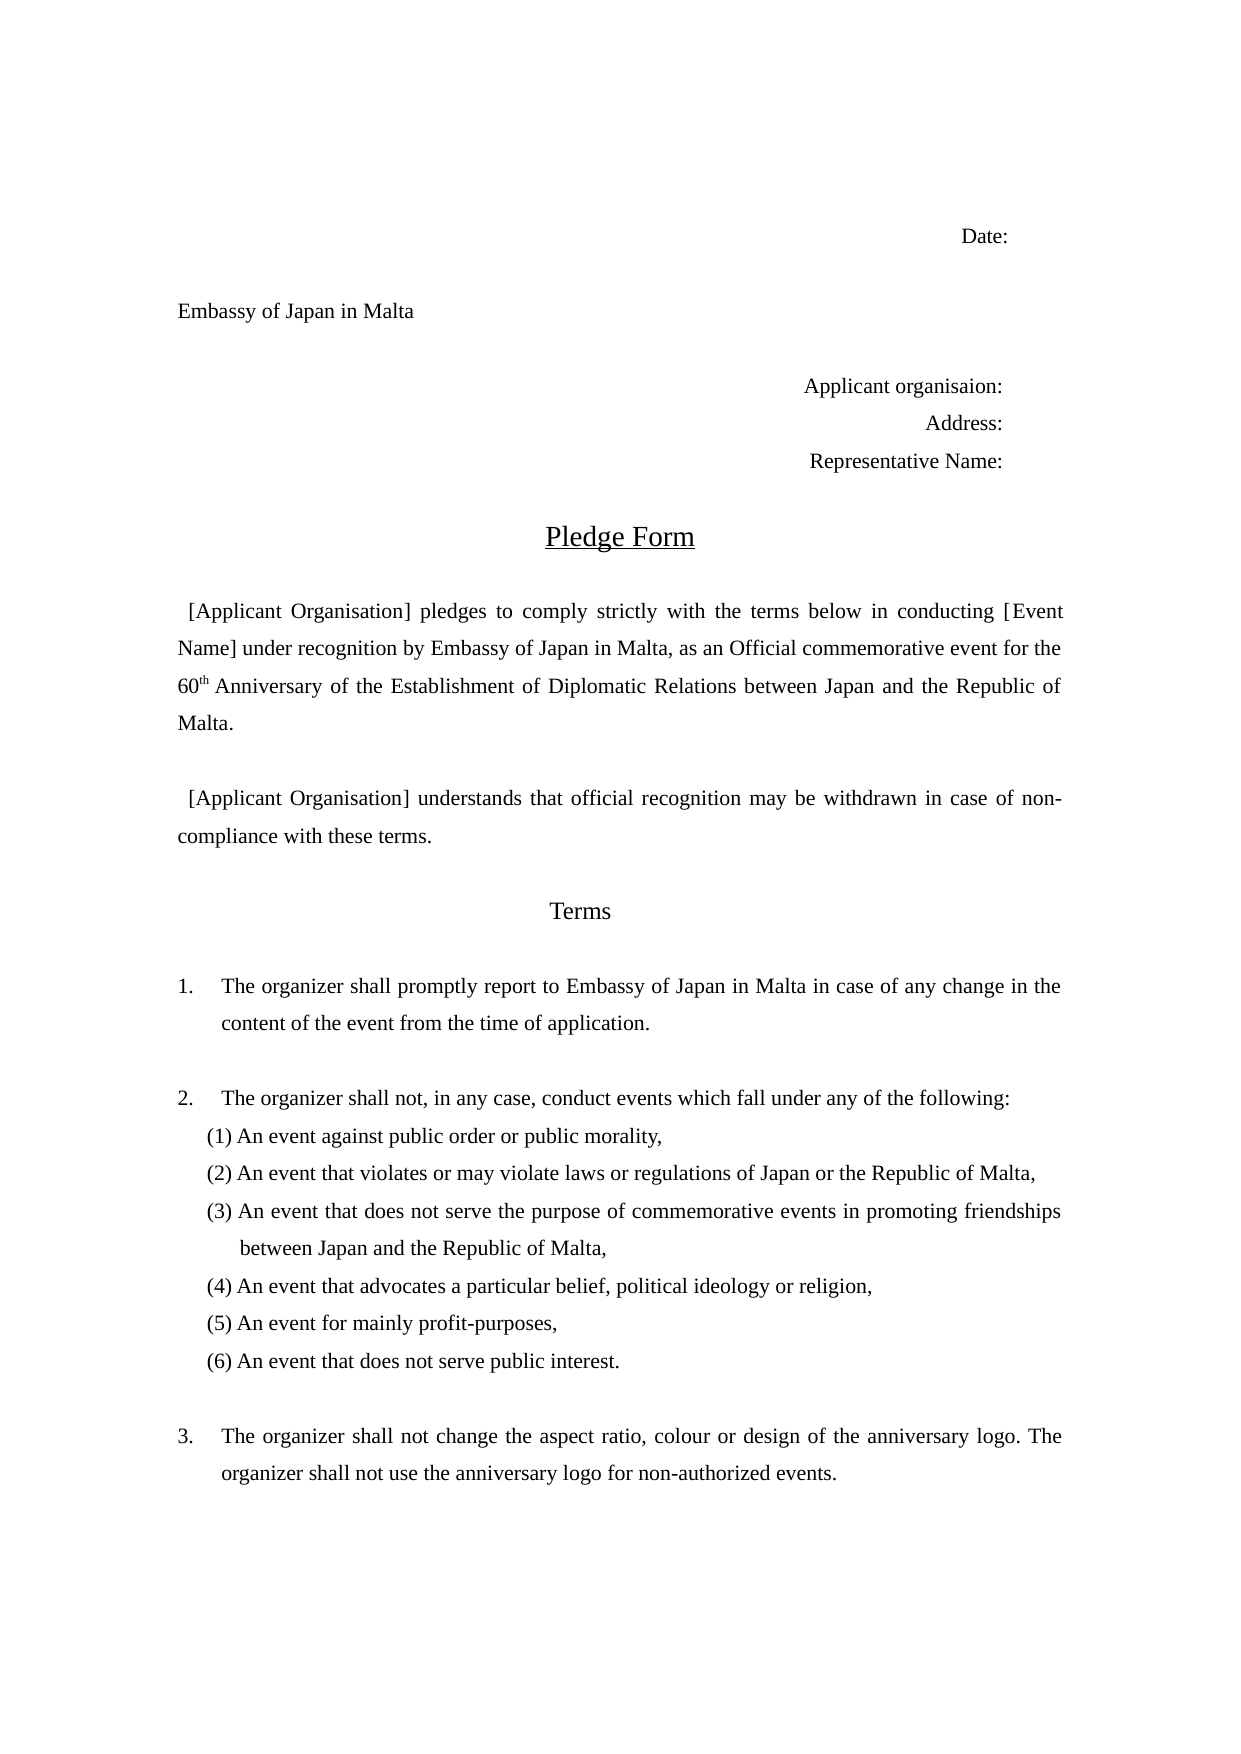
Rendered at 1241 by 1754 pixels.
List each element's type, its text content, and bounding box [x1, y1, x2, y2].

list The organizer shall not change the aspect ratio, colour or design of the anniversary logo. The organizer shall not use the anniversary logo for non-authorized events. [177, 1417, 1063, 1492]
text (4) An event that advocates a particular belief, political ideology or religion, [177, 1267, 1063, 1304]
list The organizer shall not, in any case, conduct events which fall under any of the following: [177, 1079, 1063, 1117]
text (1) An event against public order or public morality, [177, 1117, 1063, 1154]
text Representative Name: [177, 442, 1063, 479]
text Embassy of Japan in Malta [177, 292, 1063, 329]
text (6) An event that does not serve public interest. [177, 1342, 1063, 1379]
text [Applicant Organisation] pledges to comply strictly with the terms below in conducting [Event Name] under recognition by Embassy of Japan in Malta, as an Official commemorative event for the 60th Anniversary of the Establishment of Diplomatic Relations between Japan and the Republic of Malta. [177, 592, 1063, 742]
text Pledge Form [177, 517, 1063, 554]
text Applicant organisaion: [177, 367, 1063, 404]
list The organizer shall promptly report to Embassy of Japan in Malta in case of any change in the content of the event from the time of application. [177, 967, 1063, 1042]
text Address: [177, 404, 1063, 442]
text (3) An event that does not serve the purpose of commemorative events in promoting friendships between Japan and the Republic of Malta, [207, 1192, 1063, 1267]
text (2) An event that violates or may violate laws or regulations of Japan or the Republic of Malta, [177, 1154, 1063, 1192]
text Date: [177, 217, 1063, 254]
text [Applicant Organisation] understands that official recognition may be withdrawn in case of non-compliance with these terms. [177, 779, 1063, 854]
text (5) An event for mainly profit-purposes, [177, 1304, 1063, 1342]
text Terms [177, 892, 1063, 929]
